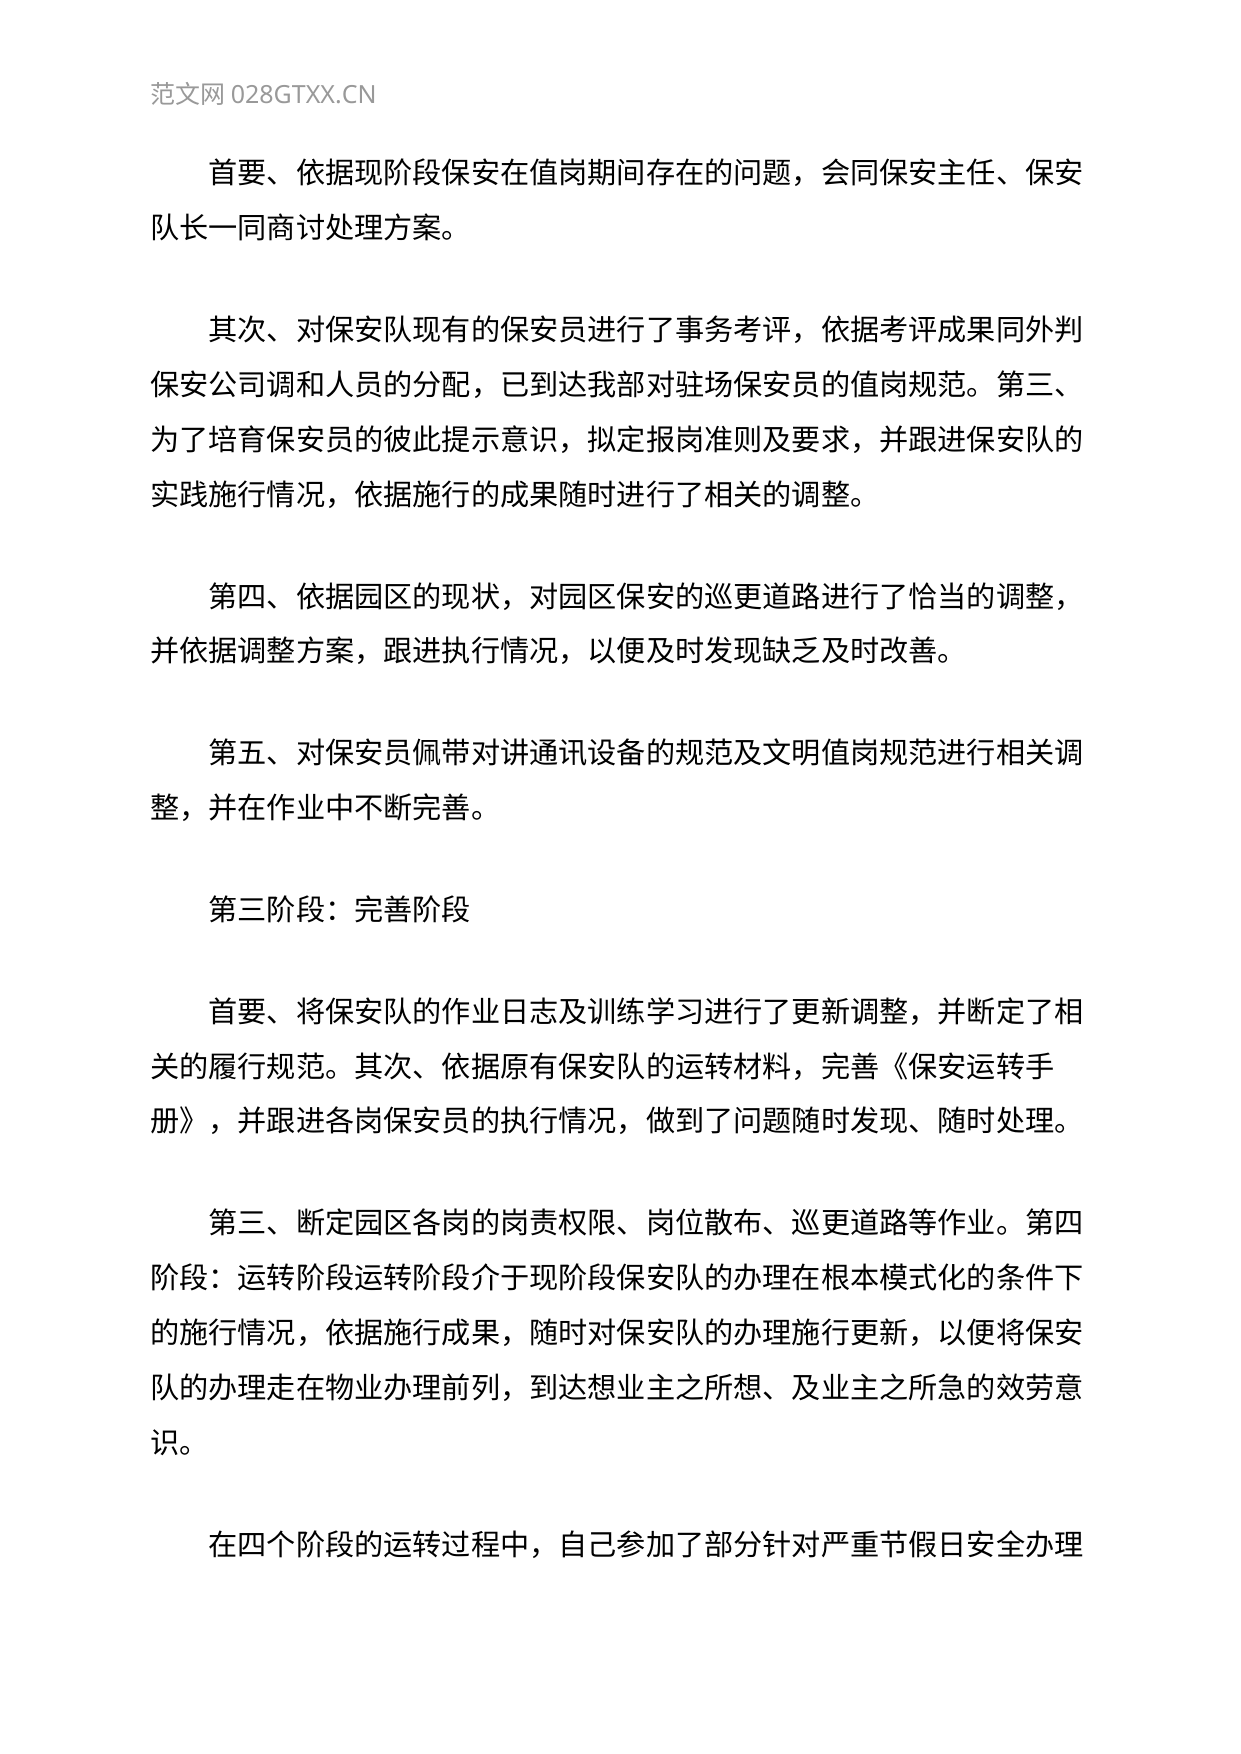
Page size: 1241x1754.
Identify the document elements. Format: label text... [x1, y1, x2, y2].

text 第四、依据园区的现状，对园区保安的巡更道路进行了恰当的调整，并依据调整方案，跟进执行情况，以便及时发现缺乏及时改善。 [150, 573, 1090, 670]
text 第三阶段：完善阶段 [150, 886, 1090, 929]
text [150, 1521, 1090, 1563]
text 第三、断定园区各岗的岗责权限、岗位散布、巡更道路等作业。第四阶段：运转阶段运转阶段介于现阶段保安队的办理在根本模式化的条件下的施行情况，依据施行成果，随时对保安队的办理施行更新，以便将保安队的办理走在物业办理前列，到达想业主之所想、及业主之所急的效劳意识。 [150, 1200, 1090, 1462]
text 首要、将保安队的作业日志及训练学习进行了更新调整，并断定了相关的履行规范。其次、依据原有保安队的运转材料，完善《保安运转手册》，并跟进各岗保安员的执行情况，做到了问题随时发现、随时处理。 [150, 988, 1090, 1140]
text 首要、依据现阶段保安在值岗期间存在的问题，会同保安主任、保安队长一同商讨处理方案。 [150, 150, 1090, 247]
text 第五、对保安员佩带对讲通讯设备的规范及文明值岗规范进行相关调整，并在作业中不断完善。 [150, 730, 1090, 827]
text 其次、对保安队现有的保安员进行了事务考评，依据考评成果同外判保安公司调和人员的分配，已到达我部对驻场保安员的值岗规范。第三、为了培育保安员的彼此提示意识，拟定报岗准则及要求，并跟进保安队的实践施行情况，依据施行的成果随时进行了相关的调整。 [150, 307, 1090, 514]
